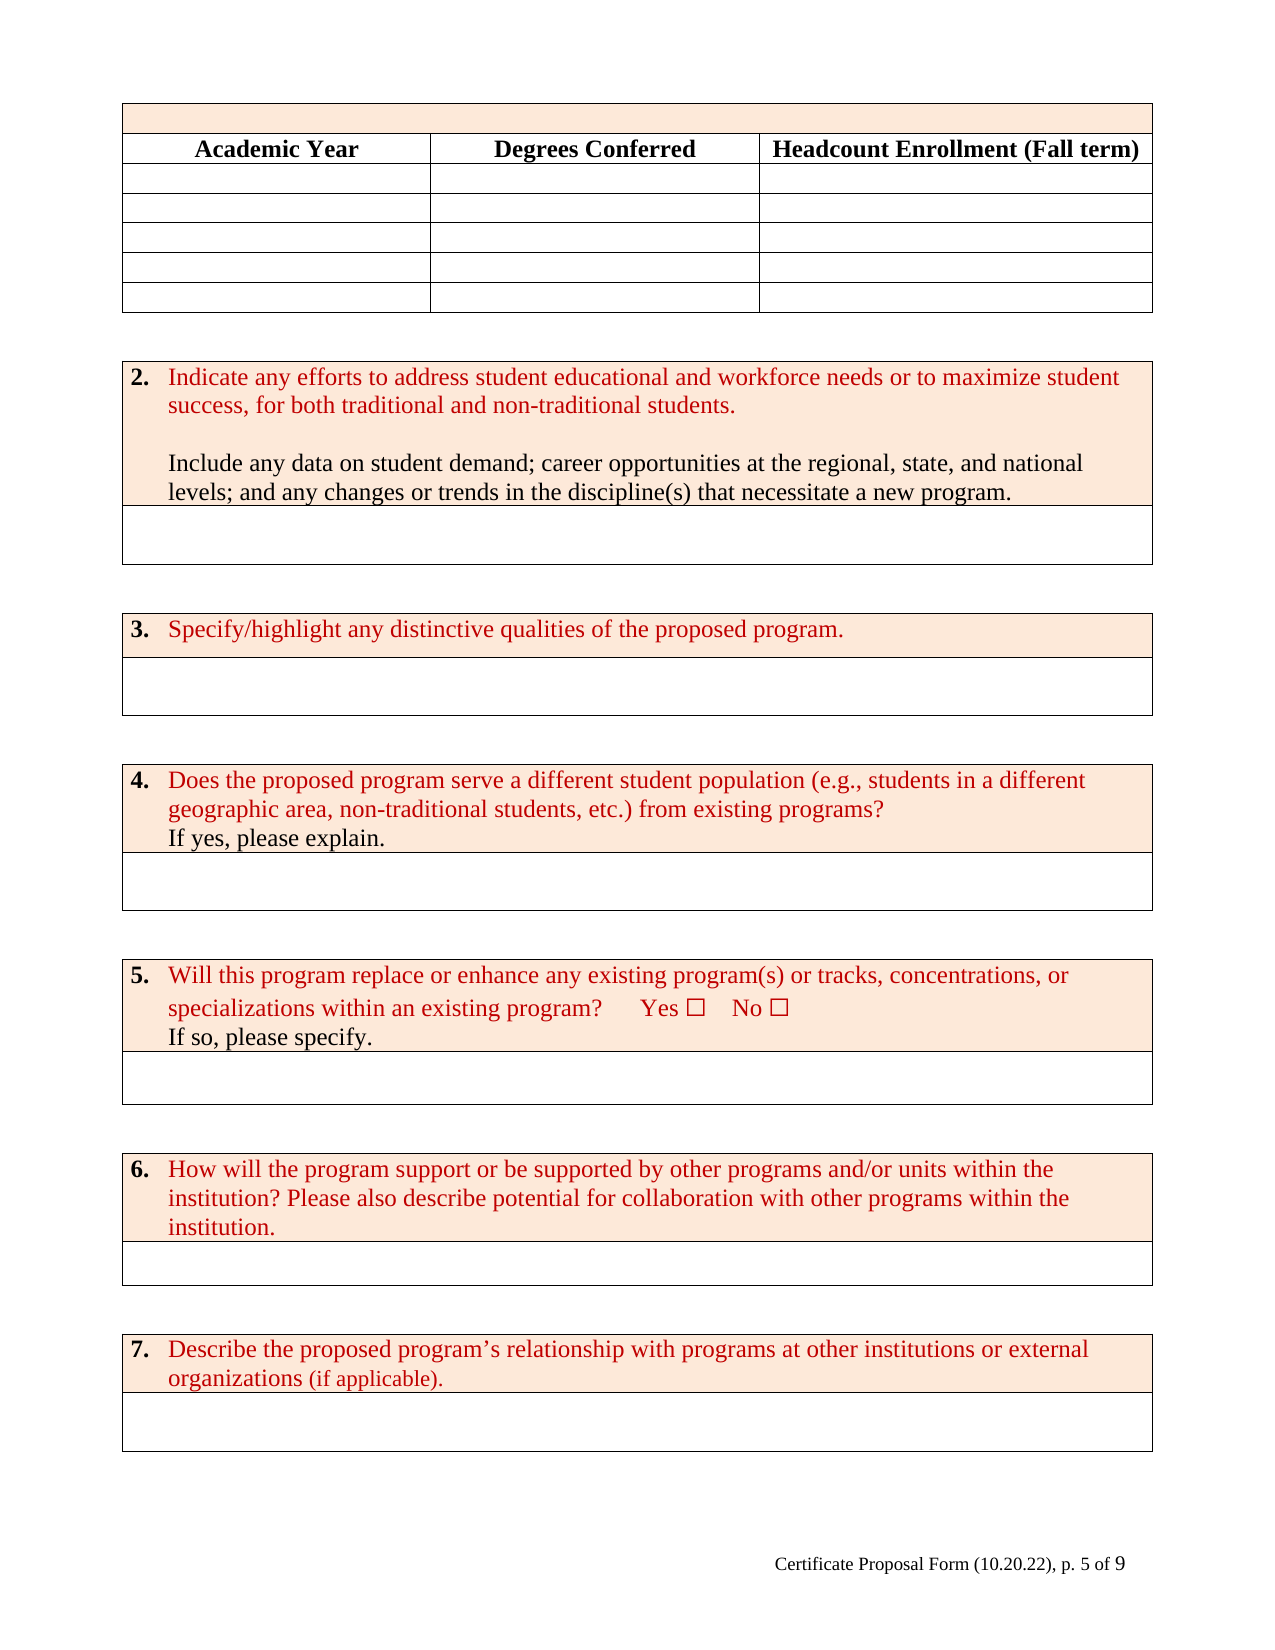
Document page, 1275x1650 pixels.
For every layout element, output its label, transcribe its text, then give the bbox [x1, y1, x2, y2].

table_cell [431, 194, 759, 222]
table_header How will the program support or be supported by other programs and/or units within the institution? Please also describe potential for collaboration with other programs within the institution. [123, 1154, 1152, 1241]
table_cell [760, 253, 1152, 282]
table_cell [760, 164, 1152, 192]
table_cell [760, 283, 1152, 312]
table_cell [431, 223, 759, 252]
table_cell [123, 506, 1152, 564]
table_header Will this program replace or enhance any existing program(s) or tracks, concentrations, or specializations within an existing program? Yes No If so, please specify. [123, 960, 1152, 1051]
table_cell Academic Year [123, 134, 430, 163]
table_cell [123, 853, 1152, 910]
table_header Describe the proposed program’s relationship with programs at other institutions or external organizations (if applicable). [123, 1335, 1152, 1392]
table_cell [123, 283, 430, 312]
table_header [123, 104, 1152, 133]
table_cell [760, 223, 1152, 252]
table_cell [760, 194, 1152, 222]
table_cell Degrees Conferred [431, 134, 759, 163]
table_cell [123, 164, 430, 192]
table_cell [123, 1393, 1152, 1451]
table_cell [123, 223, 430, 252]
table_cell [431, 253, 759, 282]
table_cell Headcount Enrollment (Fall term) [760, 134, 1152, 163]
table_cell [123, 1052, 1152, 1104]
table_cell [123, 1242, 1152, 1284]
table_header Does the proposed program serve a different student population (e.g., students in a different geographic area, non-traditional students, etc.) from existing programs? If yes, please explain. [123, 765, 1152, 852]
table_header Specify/highlight any distinctive qualities of the proposed program. [123, 614, 1152, 657]
table_cell [123, 253, 430, 282]
table_cell [431, 164, 759, 192]
table_header Indicate any efforts to address student educational and workforce needs or to maximize student success, for both traditional and non-traditional students. Include any data on student demand; career opportunities at the regional, state, and national levels; and any changes or trends in the discipline(s) that necessitate a new program. [123, 362, 1152, 505]
table_cell [123, 194, 430, 222]
table_cell [123, 658, 1152, 715]
table_cell [431, 283, 759, 312]
